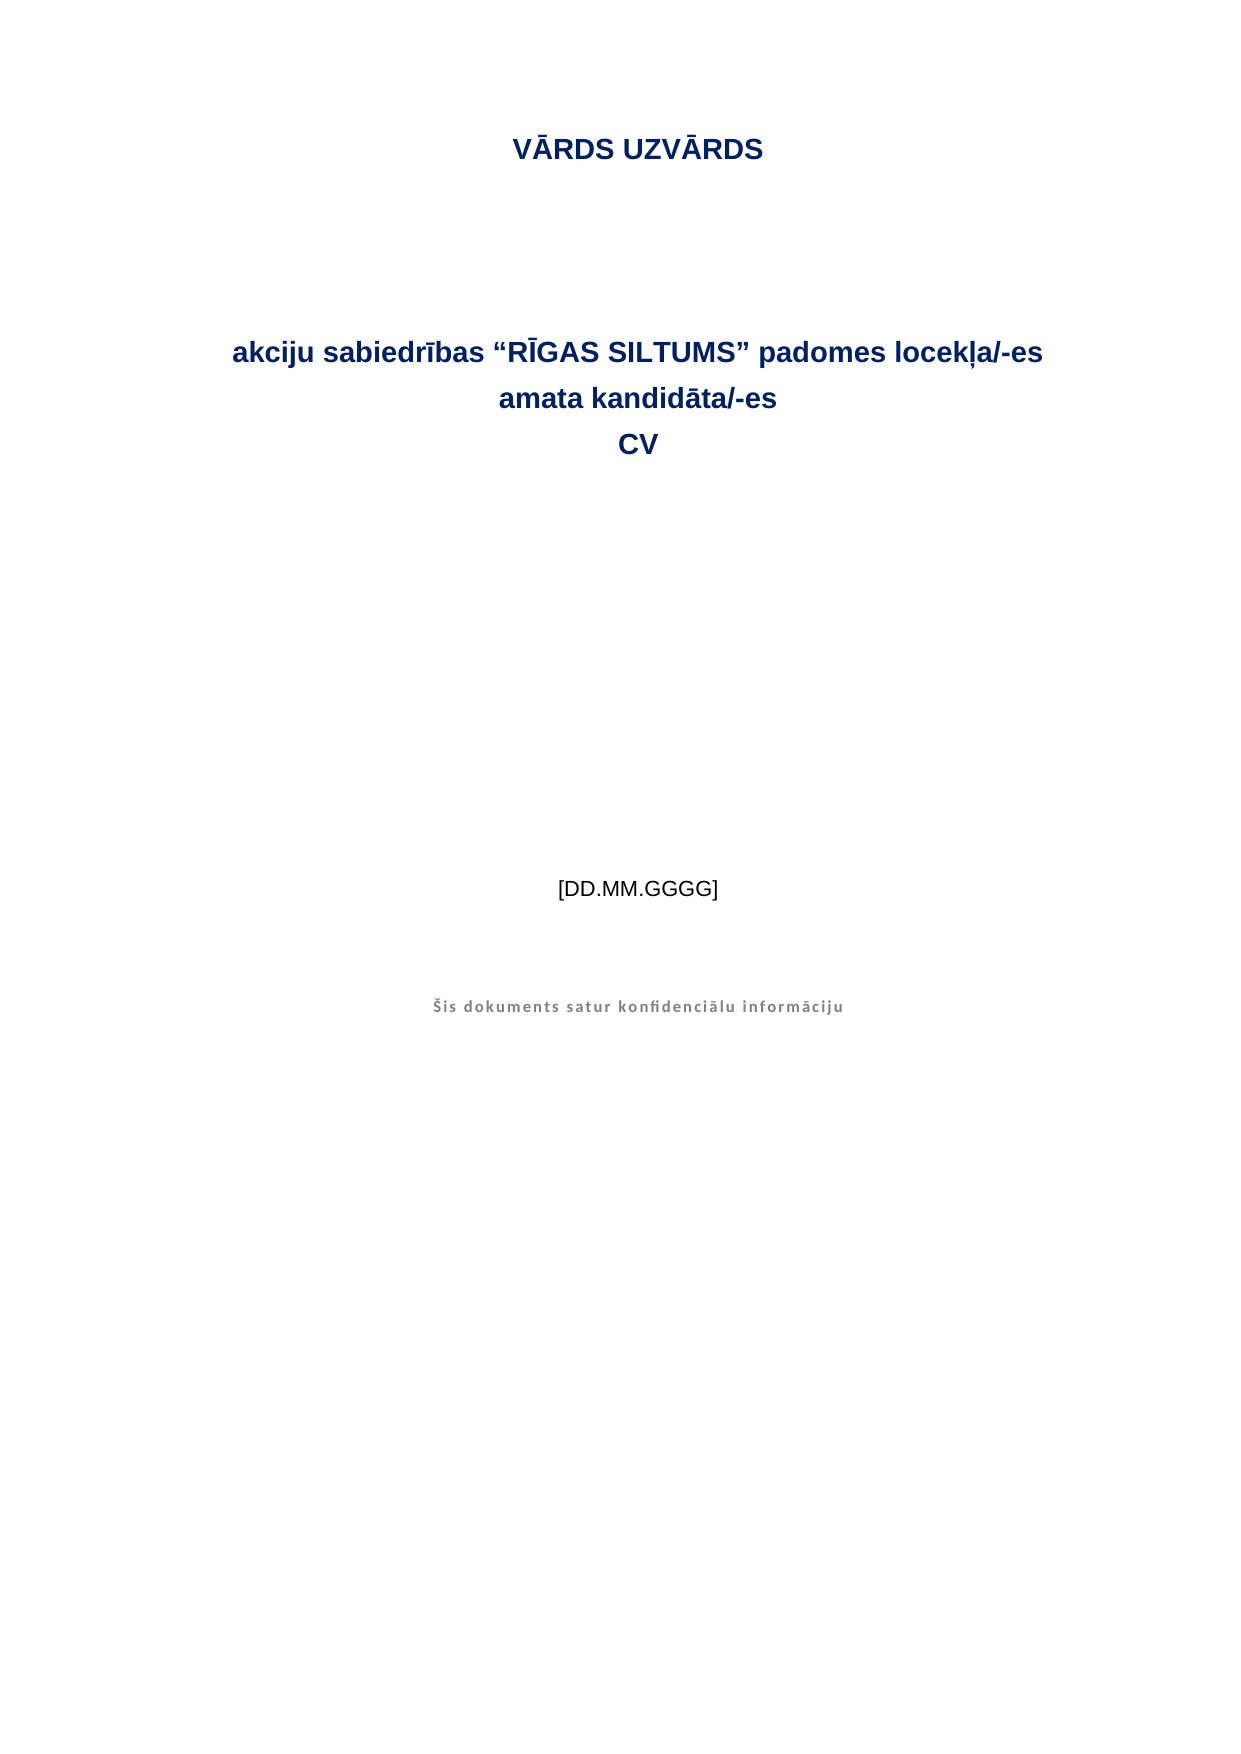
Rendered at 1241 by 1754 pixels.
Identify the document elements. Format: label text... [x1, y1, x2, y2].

text amata kandidāta/-es [124, 381, 1152, 414]
text [DD.MM.GGGG] [124, 876, 1152, 901]
title Šis dokuments satur konfidenciālu informāciju [124, 996, 1152, 1016]
text CV [124, 427, 1152, 460]
text akciju sabiedrības “RĪGAS SILTUMS” padomes locekļa/-es [124, 335, 1152, 368]
